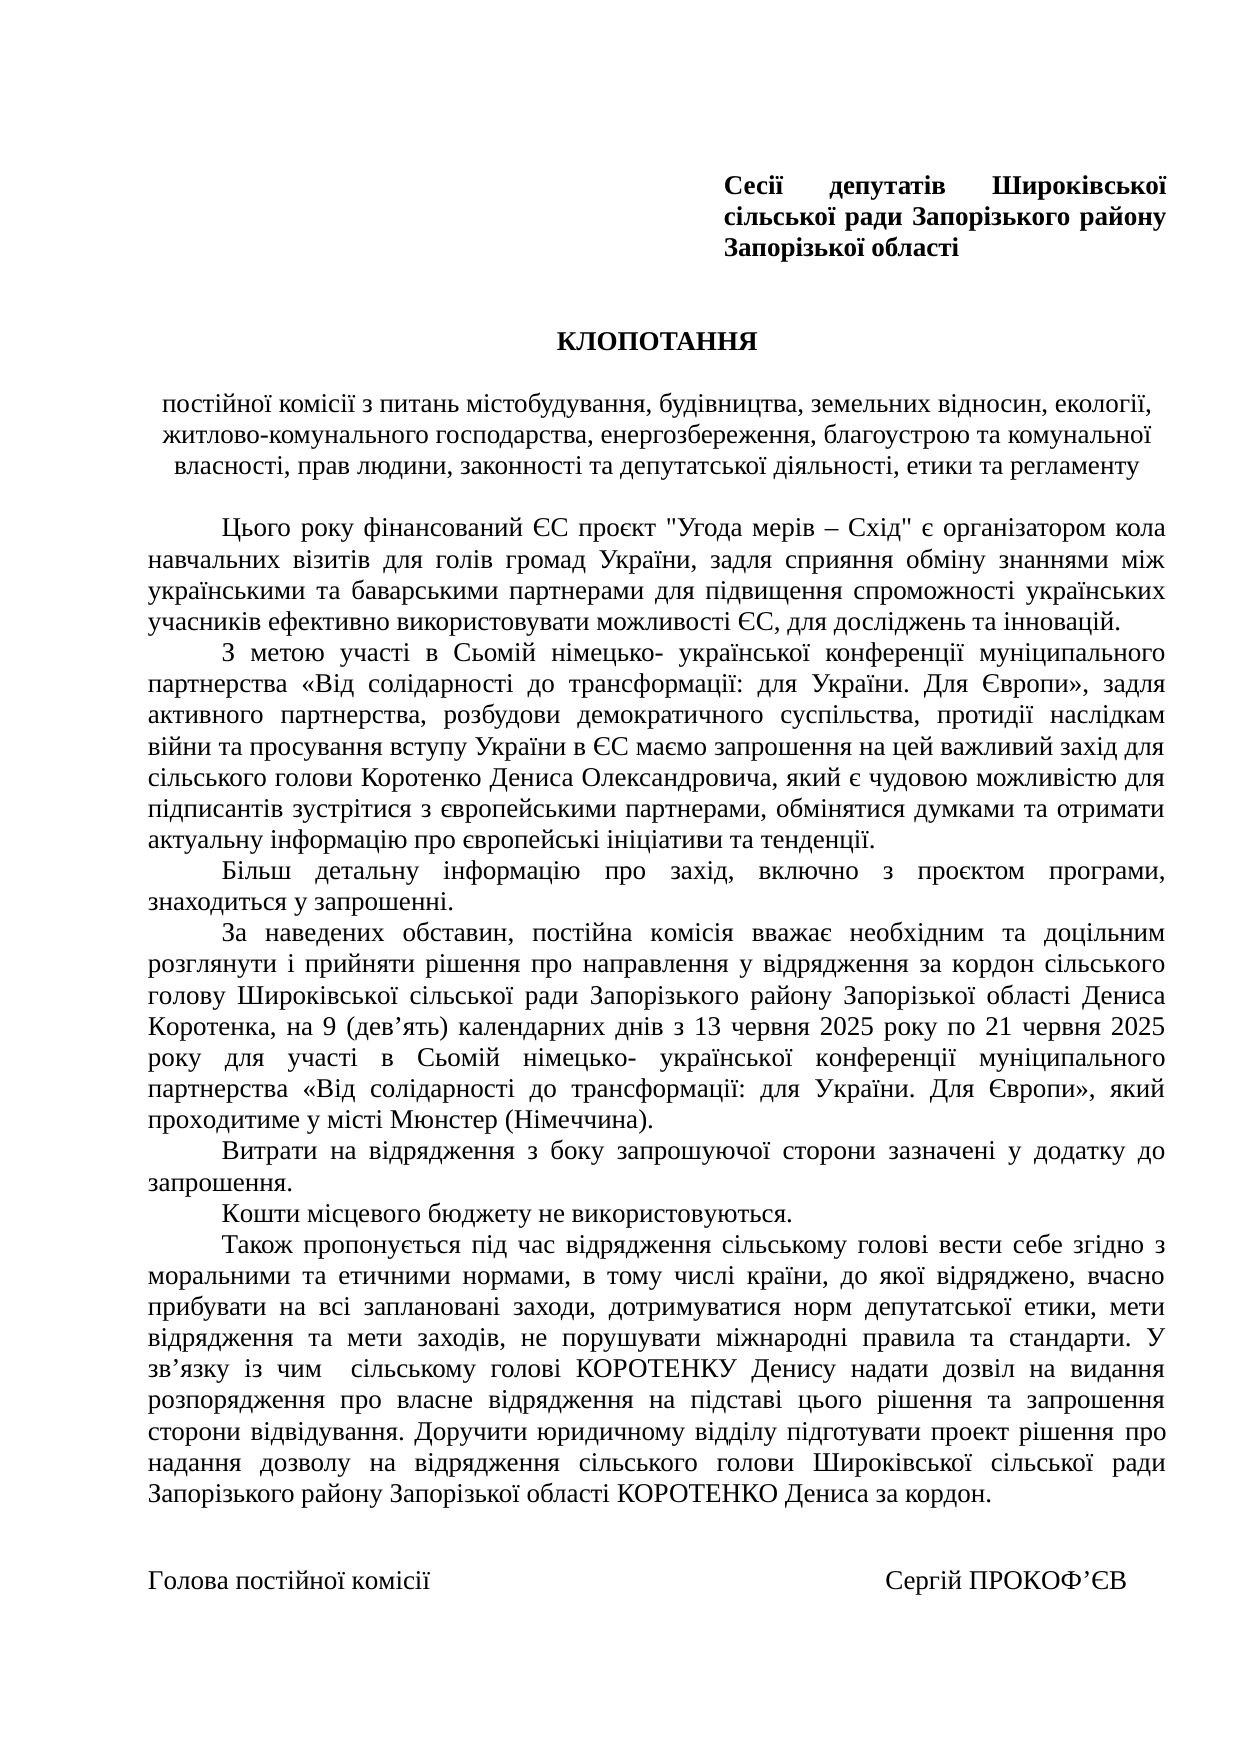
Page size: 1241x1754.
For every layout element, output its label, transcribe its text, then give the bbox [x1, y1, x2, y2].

text Голова постійної комісії Сергій ПРОКОФ’ЄВ [148, 1564, 1167, 1596]
text За наведених обставин, постійна комісія вважає необхідним та доцільним розглянути і прийняти рішення про направлення у відрядження за кордон сільського голову Широківської сільської ради Запорізького району Запорізької області Дениса Коротенка, на 9 (дев’ять) календарних днів з 13 червня 2025 року по 21 червня 2025 року для участі в Сьомій німецько- української конференції муніципального партнерства «Від солідарності до трансформації: для України. Для Європи», який проходитиме у місті Мюнстер (Німеччина). [148, 916, 1167, 1134]
text постійної комісії з питань містобудування, будівництва, земельних відносин, екології, житлово-комунального господарства, енергозбереження, благоустрою та комунальної власності, прав людини, законності та депутатської діяльності, етики та регламенту [148, 387, 1167, 480]
text Витрати на відрядження з боку запрошуючої сторони зазначені у додатку до запрошення. [148, 1134, 1167, 1197]
text Сесії депутатів Широківської сільської ради Запорізького району Запорізької області [724, 169, 1167, 262]
text З метою участі в Сьомій німецько- української конференції муніципального партнерства «Від солідарності до трансформації: для України. Для Європи», задля активного партнерства, розбудови демократичного суспільства, протидії наслідкам війни та просування вступу України в ЄС маємо запрошення на цей важливий захід для сільського голови Коротенко Дениса Олександровича, який є чудовою можливістю для підписантів зустрітися з європейськими партнерами, обмінятися думками та отримати актуальну інформацію про європейські ініціативи та тенденції. [148, 636, 1167, 854]
text Більш детальну інформацію про захід, включно з проєктом програми, знаходиться у запрошенні. [148, 854, 1167, 916]
text Кошти місцевого бюджету не використовуються. [148, 1197, 1167, 1228]
text Також пропонується під час відрядження сільському голові вести себе згідно з моральними та етичними нормами, в тому числі країни, до якої відряджено, вчасно прибувати на всі заплановані заходи, дотримуватися норм депутатської етики, мети відрядження та мети заходів, не порушувати міжнародні правила та стандарти. У зв’язку із чим сільському голові КОРОТЕНКУ Денису надати дозвіл на видання розпорядження про власне відрядження на підставі цього рішення та запрошення сторони відвідування. Доручити юридичному відділу підготувати проект рішення про надання дозволу на відрядження сільського голови Широківської сільської ради Запорізького району Запорізької області КОРОТЕНКО Дениса за кордон. [148, 1228, 1167, 1508]
text Цього року фінансований ЄС проєкт "Угода мерів – Схід" є організатором кола навчальних візитів для голів громад України, задля сприяння обміну знаннями між українськими та баварськими партнерами для підвищення спроможності українських учасників ефективно використовувати можливості ЄС, для досліджень та інновацій. [148, 512, 1167, 636]
text клопотання [148, 325, 1167, 356]
